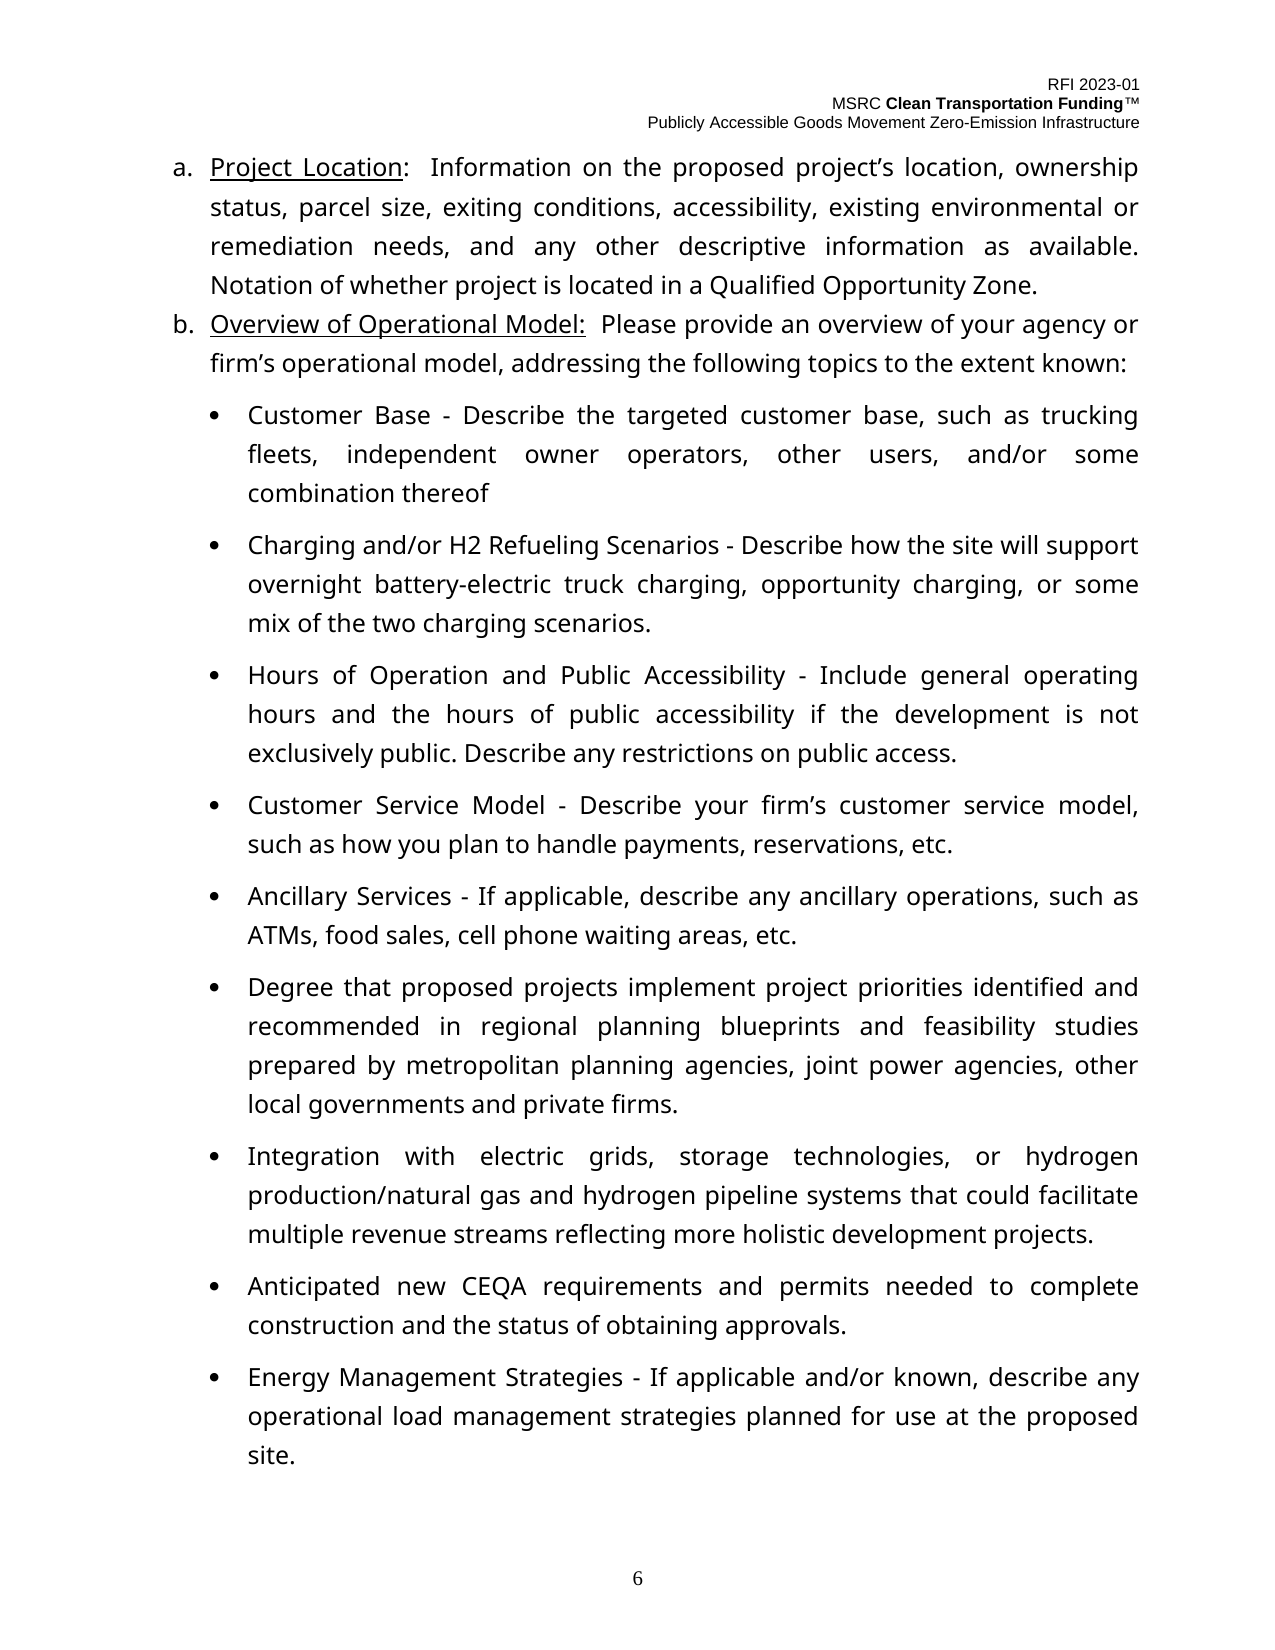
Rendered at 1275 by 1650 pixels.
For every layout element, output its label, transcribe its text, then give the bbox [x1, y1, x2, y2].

list Anticipated new CEQA requirements and permits needed to complete construction and the status of obtaining approvals. [210, 1268, 1140, 1342]
list Hours of Operation and Public Accessibility - Include general operating hours and the hours of public accessibility if the development is not exclusively public. Describe any restrictions on public access. [210, 657, 1140, 770]
list Charging and/or H2 Refueling Scenarios - Describe how the site will support overnight battery-electric truck charging, opportunity charging, or some mix of the two charging scenarios. [210, 527, 1140, 640]
list Degree that proposed projects implement project priorities identified and recommended in regional planning blueprints and feasibility studies prepared by metropolitan planning agencies, joint power agencies, other local governments and private firms. [210, 969, 1140, 1121]
list Customer Base - Describe the targeted customer base, such as trucking fleets, independent owner operators, other users, and/or some combination thereof [210, 397, 1140, 510]
list Energy Management Strategies - If applicable and/or known, describe any operational load management strategies planned for use at the proposed site. [210, 1359, 1140, 1472]
list Ancillary Services - If applicable, describe any ancillary operations, such as ATMs, food sales, cell phone waiting areas, etc. [210, 878, 1140, 952]
list Integration with electric grids, storage technologies, or hydrogen production/natural gas and hydrogen pipeline systems that could facilitate multiple revenue streams reflecting more holistic development projects. [210, 1138, 1140, 1251]
list Customer Service Model - Describe your firm’s customer service model, such as how you plan to handle payments, reservations, etc. [210, 787, 1140, 861]
list Overview of Operational Model: Please provide an overview of your agency or firm’s operational model, addressing the following topics to the extent known: [172, 307, 1140, 380]
list Project Location: Information on the proposed project’s location, ownership status, parcel size, exiting conditions, accessibility, existing environmental or remediation needs, and any other descriptive information as available. Notation of whether project is located in a Qualified Opportunity Zone. [172, 150, 1140, 302]
